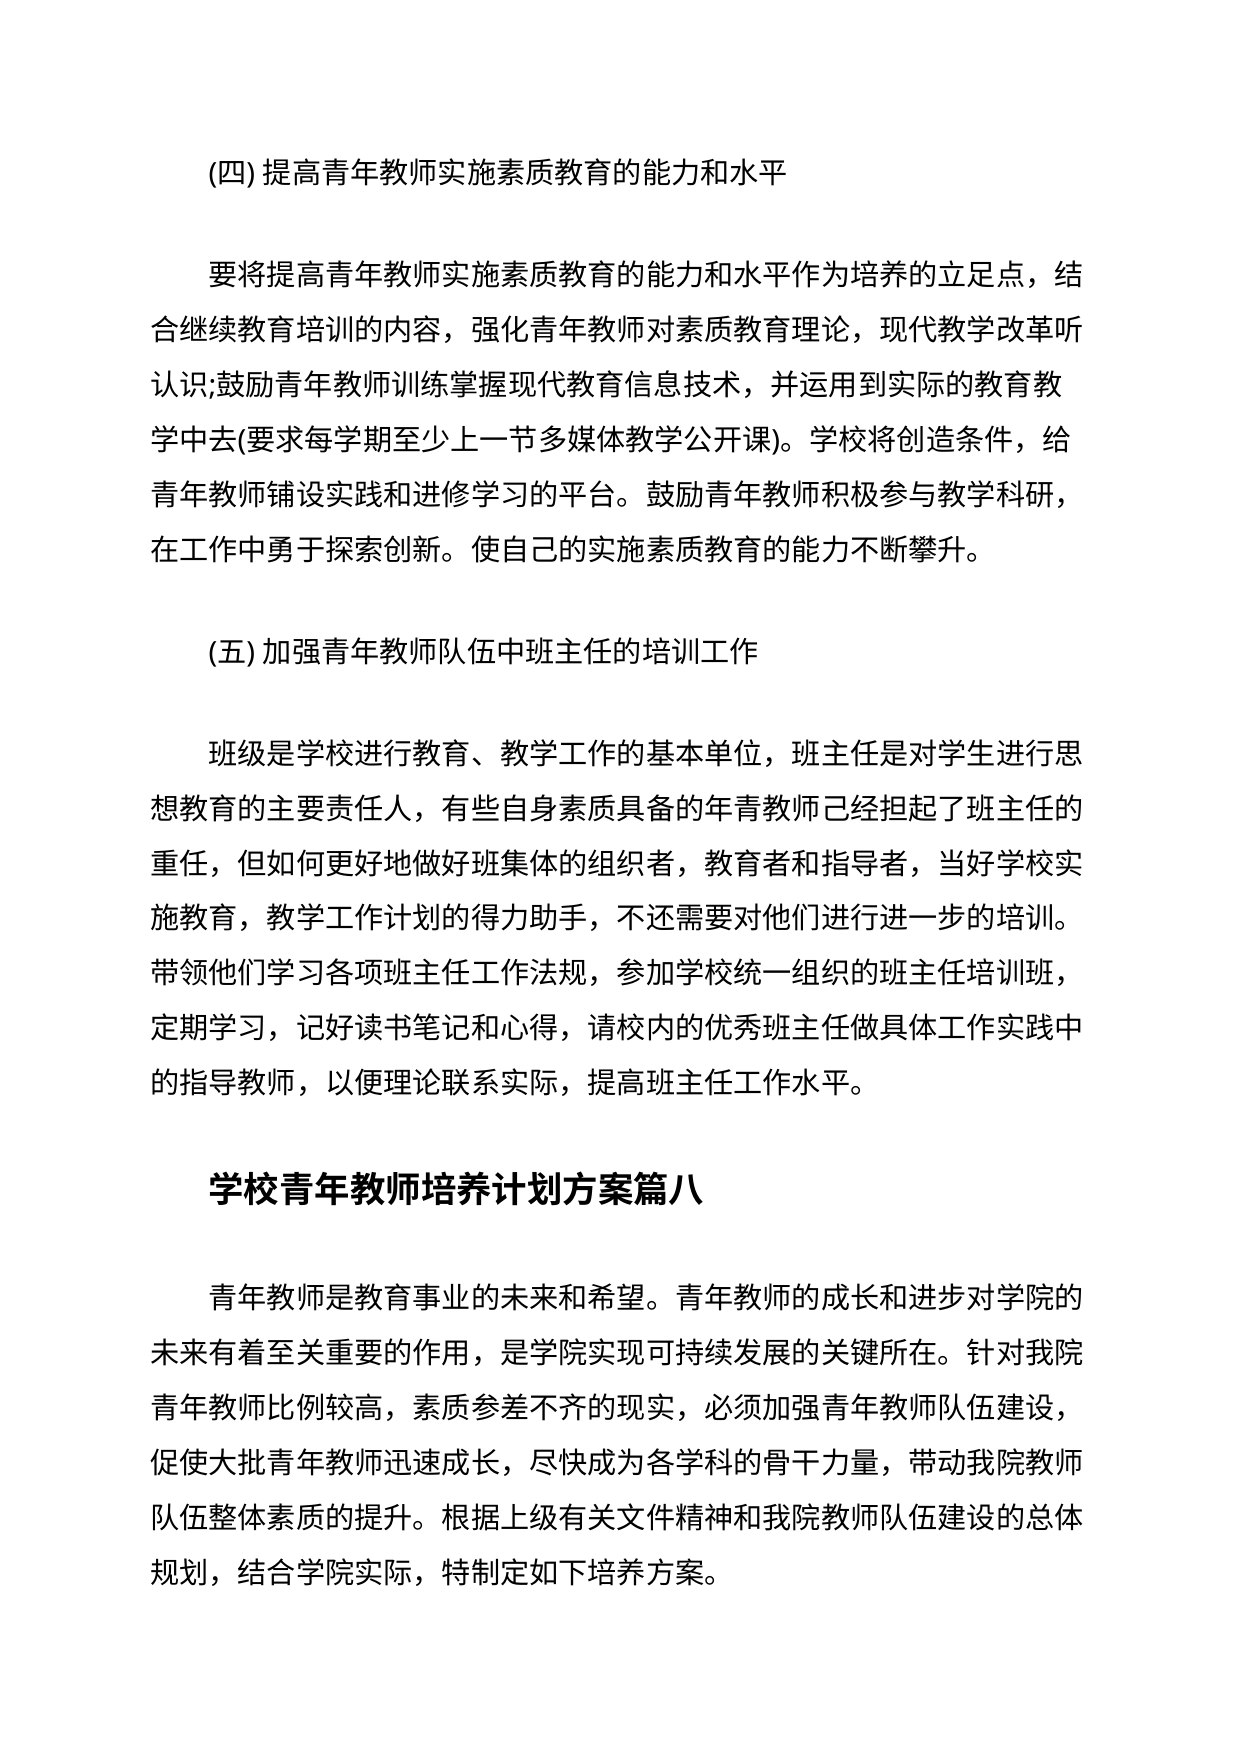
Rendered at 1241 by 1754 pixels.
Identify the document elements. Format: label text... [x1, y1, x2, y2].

text 学校青年教师培养计划方案篇八 [150, 1162, 1090, 1213]
text (五) 加强青年教师队伍中班主任的培训工作 [150, 628, 1090, 671]
text (四) 提高青年教师实施素质教育的能力和水平 [150, 150, 1090, 192]
text 班级是学校进行教育、教学工作的基本单位，班主任是对学生进行思想教育的主要责任人，有些自身素质具备的年青教师己经担起了班主任的重任，但如何更好地做好班集体的组织者，教育者和指导者，当好学校实施教育，教学工作计划的得力助手，不还需要对他们进行进一步的培训。带领他们学习各项班主任工作法规，参加学校统一组织的班主任培训班，定期学习，记好读书笔记和心得，请校内的优秀班主任做具体工作实践中的指导教师，以便理论联系实际，提高班主任工作水平。 [150, 730, 1090, 1102]
text 要将提高青年教师实施素质教育的能力和水平作为培养的立足点，结合继续教育培训的内容，强化青年教师对素质教育理论，现代教学改革听认识;鼓励青年教师训练掌握现代教育信息技术，并运用到实际的教育教学中去(要求每学期至少上一节多媒体教学公开课)。学校将创造条件，给青年教师铺设实践和进修学习的平台。鼓励青年教师积极参与教学科研，在工作中勇于探索创新。使自己的实施素质教育的能力不断攀升。 [150, 252, 1090, 569]
text 青年教师是教育事业的未来和希望。青年教师的成长和进步对学院的未来有着至关重要的作用，是学院实现可持续发展的关键所在。针对我院青年教师比例较高，素质参差不齐的现实，必须加强青年教师队伍建设，促使大批青年教师迅速成长，尽快成为各学科的骨干力量，带动我院教师队伍整体素质的提升。根据上级有关文件精神和我院教师队伍建设的总体规划，结合学院实际，特制定如下培养方案。 [150, 1275, 1090, 1592]
